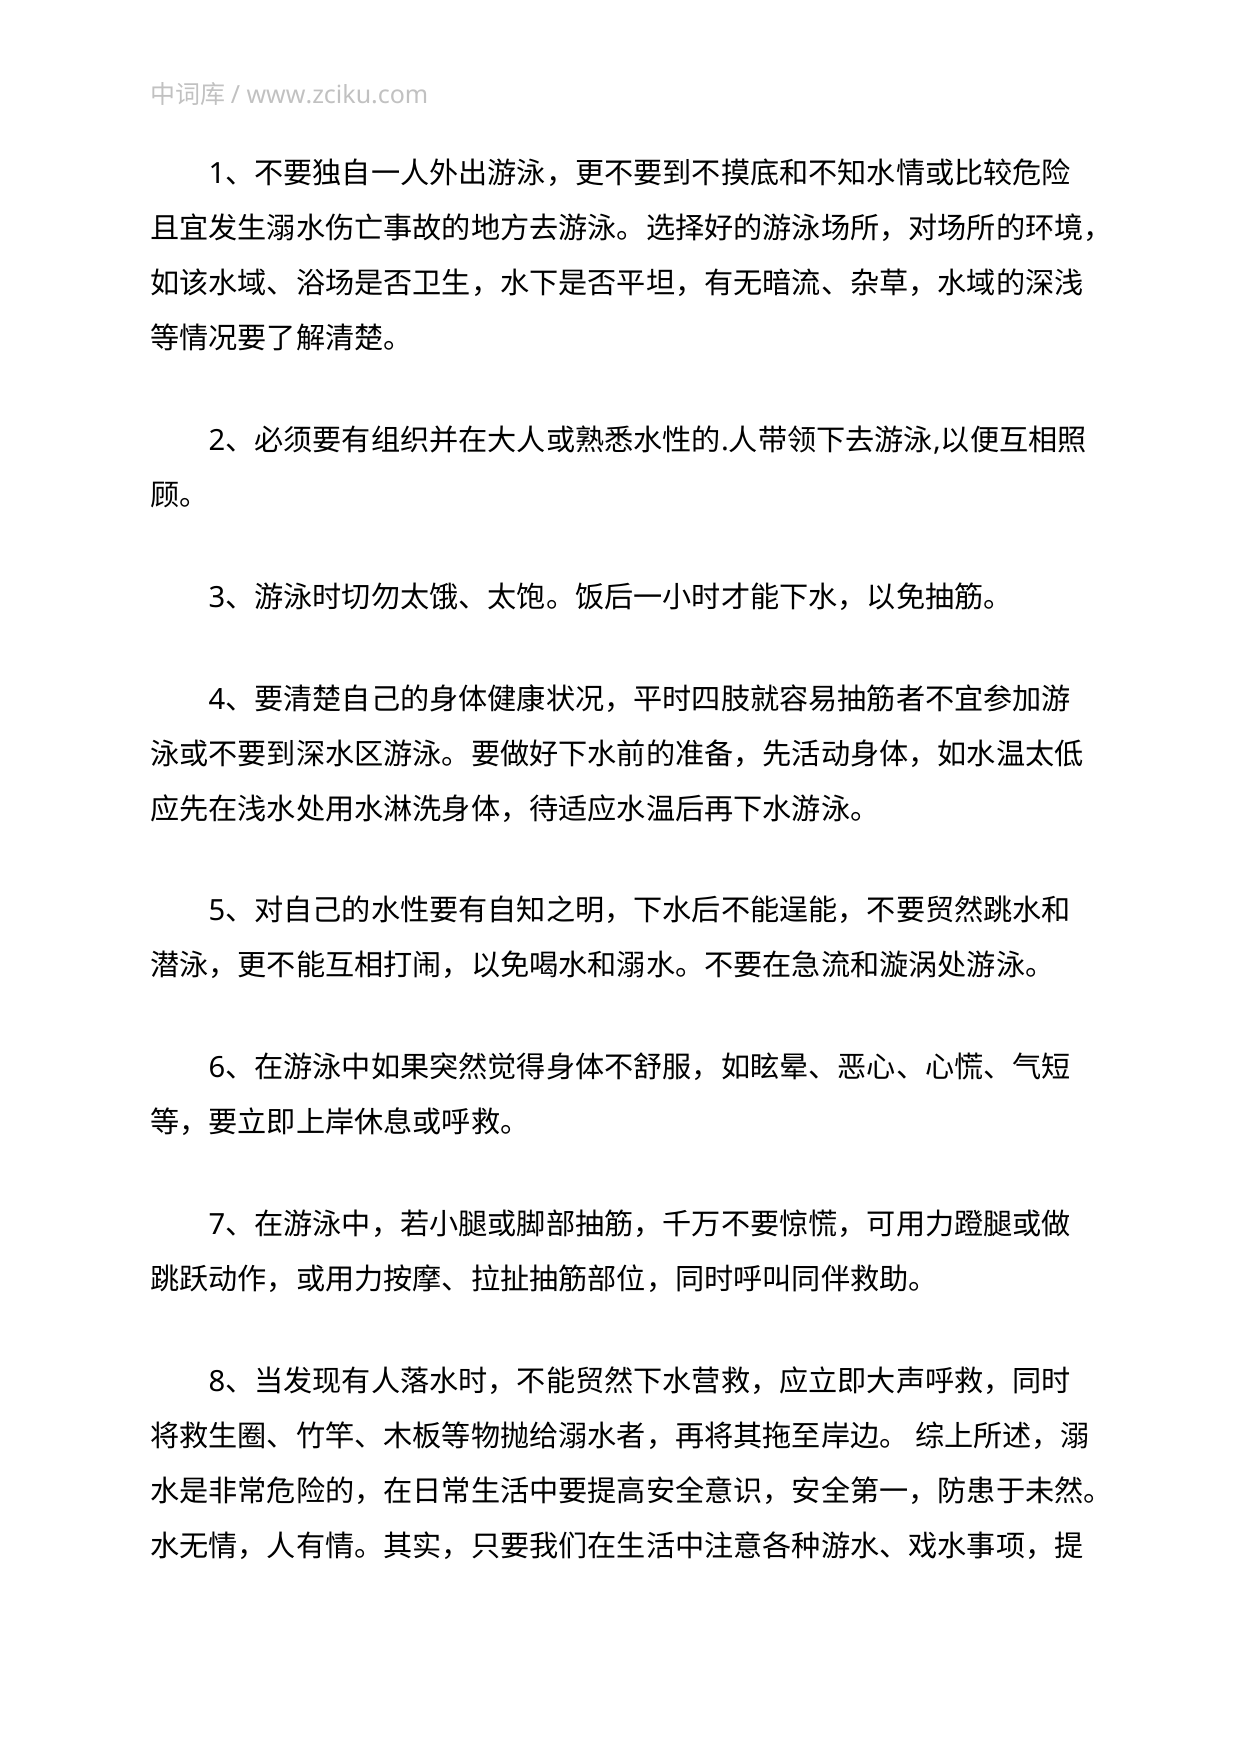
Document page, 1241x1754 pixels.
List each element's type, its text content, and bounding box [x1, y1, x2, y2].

text 5、对自己的水性要有自知之明，下水后不能逞能，不要贸然跳水和潜泳，更不能互相打闹，以免喝水和溺水。不要在急流和漩涡处游泳。 [150, 887, 1090, 984]
text 3、游泳时切勿太饿、太饱。饭后一小时才能下水，以免抽筋。 [150, 573, 1090, 616]
text 6、在游泳中如果突然觉得身体不舒服，如眩晕、恶心、心慌、气短等，要立即上岸休息或呼救。 [150, 1044, 1090, 1141]
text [150, 1357, 1090, 1564]
text 2、必须要有组织并在大人或熟悉水性的.人带领下去游泳,以便互相照顾。 [150, 417, 1090, 514]
text 4、要清楚自己的身体健康状况，平时四肢就容易抽筋者不宜参加游泳或不要到深水区游泳。要做好下水前的准备，先活动身体，如水温太低应先在浅水处用水淋洗身体，待适应水温后再下水游泳。 [150, 675, 1090, 827]
text 7、在游泳中，若小腿或脚部抽筋，千万不要惊慌，可用力蹬腿或做跳跃动作，或用力按摩、拉扯抽筋部位，同时呼叫同伴救助。 [150, 1201, 1090, 1298]
text 1、不要独自一人外出游泳，更不要到不摸底和不知水情或比较危险且宜发生溺水伤亡事故的地方去游泳。选择好的游泳场所，对场所的环境，如该水域、浴场是否卫生，水下是否平坦，有无暗流、杂草，水域的深浅等情况要了解清楚。 [150, 150, 1090, 357]
